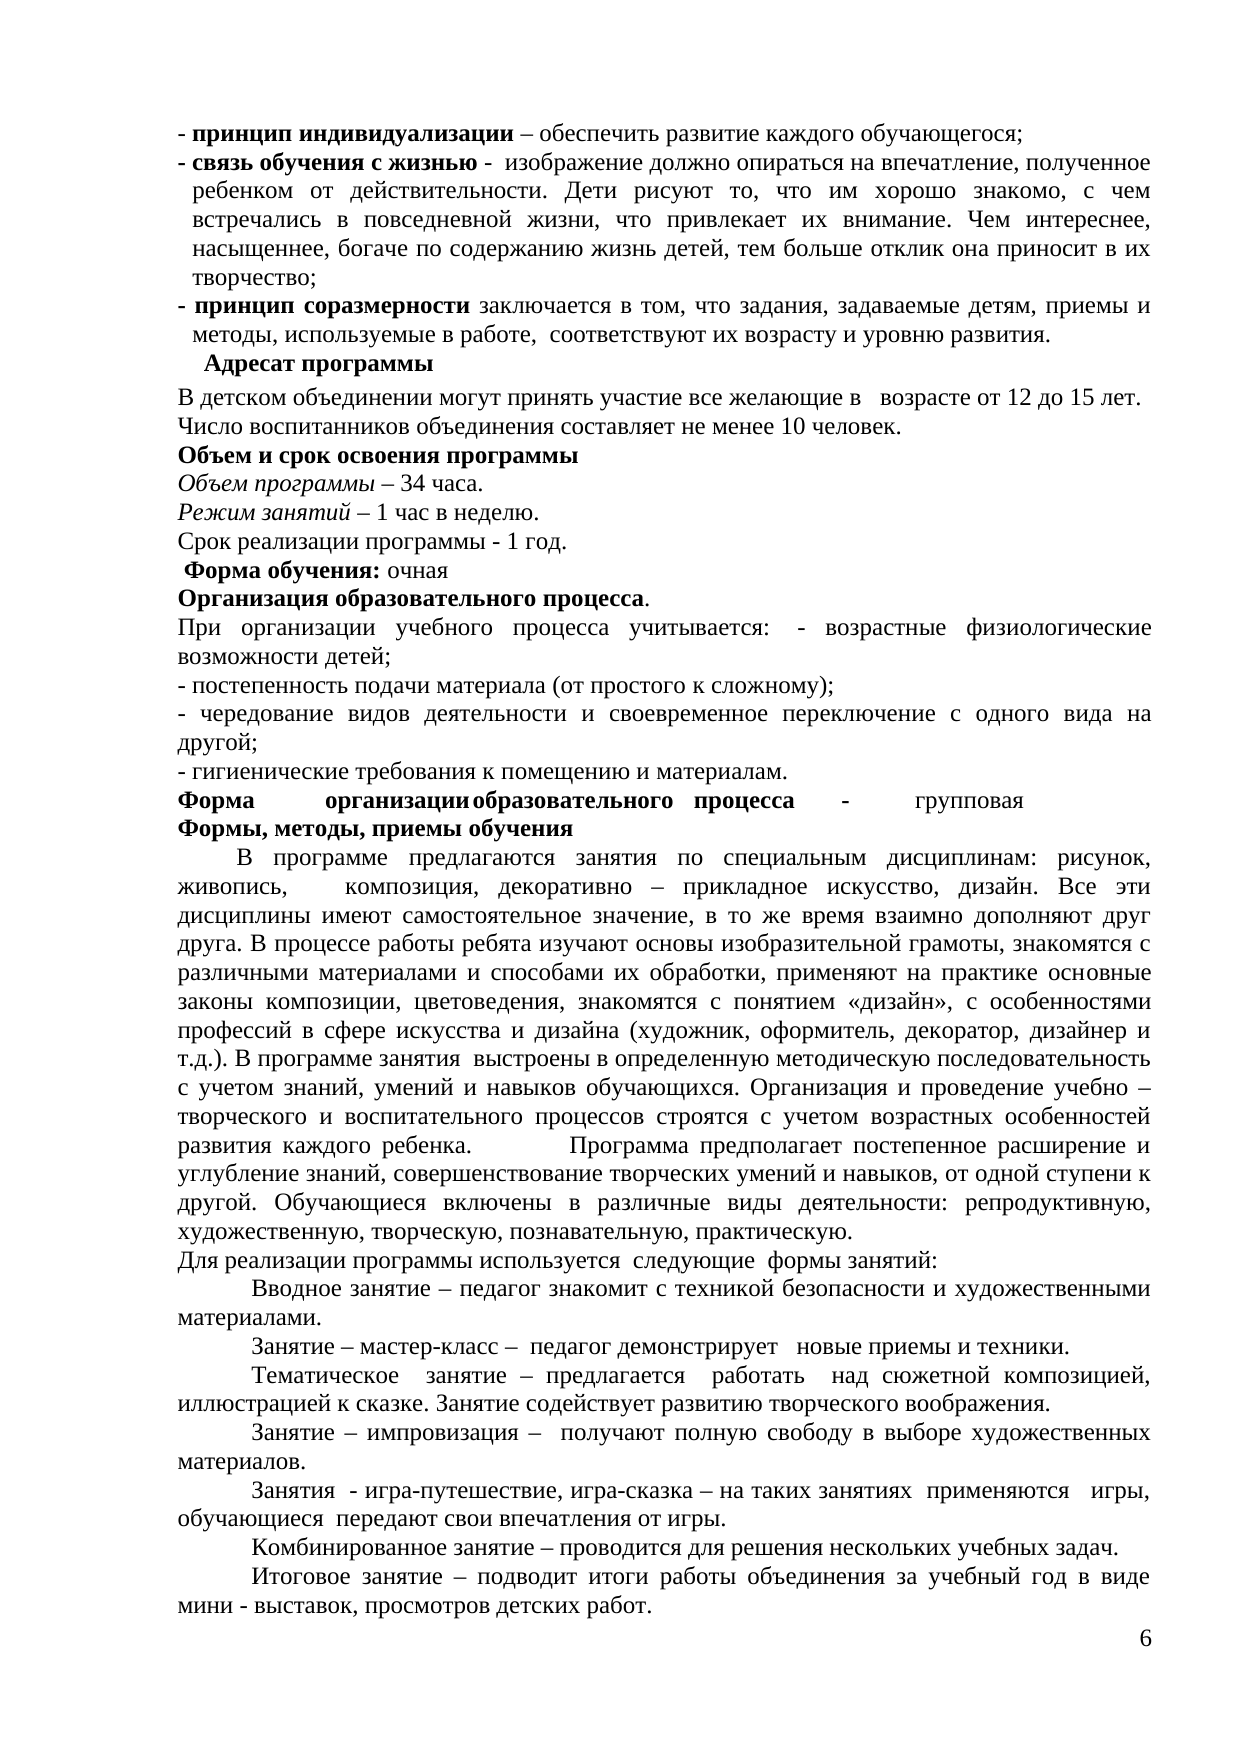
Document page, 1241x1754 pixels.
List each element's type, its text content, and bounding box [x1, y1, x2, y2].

text В программе предлагаются занятия по специальным дисциплинам: рисунок, живопись, композиция, декоративно – прикладное искусство, дизайн. Все эти дисциплины имеют самостоятельное значение, в то же время взаимно дополняют друг друга. В процессе работы ребята изучают основы изобразительной грамоты, знакомятся с различными материалами и способами их обработки, применяют на практике основные законы композиции, цветоведения, знакомятся с понятием «дизайн», с особенностями профессий в сфере искусства и дизайна (художник, оформитель, декоратор, дизайнер и т.д.). В программе занятия выстроены в определенную методическую последовательность с учетом знаний, умений и навыков обучающихся. Организация и проведение учебно – творческого и воспитательного процессов строятся с учетом возрастных особенностей развития каждого ребенка. Программа предполагает постепенное расширение и углубление знаний, совершенствование творческих умений и навыков, от одной ступени к другой. Обучающиеся включены в различные виды деятельности: репродуктивную, художественную, творческую, познавательную, практическую. [177, 842, 1152, 1245]
text - принцип индивидуализации – обеспечить развитие каждого обучающегося; [177, 118, 1152, 147]
text При организации учебного процесса учитывается: - возрастные физиологические возможности детей; [177, 612, 1152, 670]
text Объем и срок освоения программы [177, 440, 1152, 468]
text Срок реализации программы - 1 год. [177, 526, 1152, 555]
text Комбинированное занятие – проводится для решения нескольких учебных задач. [177, 1532, 1152, 1561]
text В детском объединении могут принять участие все желающие в возрасте от 12 до 15 лет. [177, 382, 1152, 411]
text Занятие – мастер-класс – педагог демонстрирует новые приемы и техники. [177, 1331, 1152, 1360]
text Число воспитанников объединения составляет не менее 10 человек. [177, 411, 1152, 440]
text - принцип соразмерности заключается в том, что задания, задаваемые детям, приемы и методы, используемые в работе, соответствуют их возрасту и уровню развития. [177, 291, 1152, 348]
text - связь обучения с жизнью - изображение должно опираться на впечатление, полученное ребенком от действительности. Дети рисуют то, что им хорошо знакомо, с чем встречались в повседневной жизни, что привлекает их внимание. Чем интереснее, насыщеннее, богаче по содержанию жизнь детей, тем больше отклик она приносит в их творчество; [177, 147, 1152, 291]
text Итоговое занятие – подводит итоги работы объединения за учебный год в виде мини - выставок, просмотров детских работ. [177, 1561, 1152, 1618]
text Занятие – импровизация – получают полную свободу в выборе художественных материалов. [177, 1417, 1152, 1475]
text Форма организации образовательного процесса - групповая [177, 785, 1152, 813]
text Для реализации программы используется следующие формы занятий: [177, 1245, 1152, 1273]
text Тематическое занятие – предлагается работать над сюжетной композицией, иллюстрацией к сказке. Занятие содействует развитию творческого воображения. [177, 1360, 1152, 1417]
text Вводное занятие – педагог знакомит с техникой безопасности и художественными материалами. [177, 1273, 1152, 1331]
text - чередование видов деятельности и своевременное переключение с одного вида на другой; [177, 698, 1152, 756]
text Режим занятий – 1 час в неделю. [177, 497, 1152, 526]
text Форма обучения: очная [177, 555, 1152, 583]
text Занятия - игра-путешествие, игра-сказка – на таких занятиях применяются игры, обучающиеся передают свои впечатления от игры. [177, 1475, 1152, 1532]
text Объем программы – 34 часа. [177, 468, 1152, 497]
text Адресат программы [177, 348, 1152, 377]
text - постепенность подачи материала (от простого к сложному); [177, 670, 1152, 698]
text - гигиенические требования к помещению и материалам. [177, 756, 1152, 785]
text Организация образовательного процесса. [177, 583, 1152, 612]
text Формы, методы, приемы обучения [177, 813, 1152, 842]
